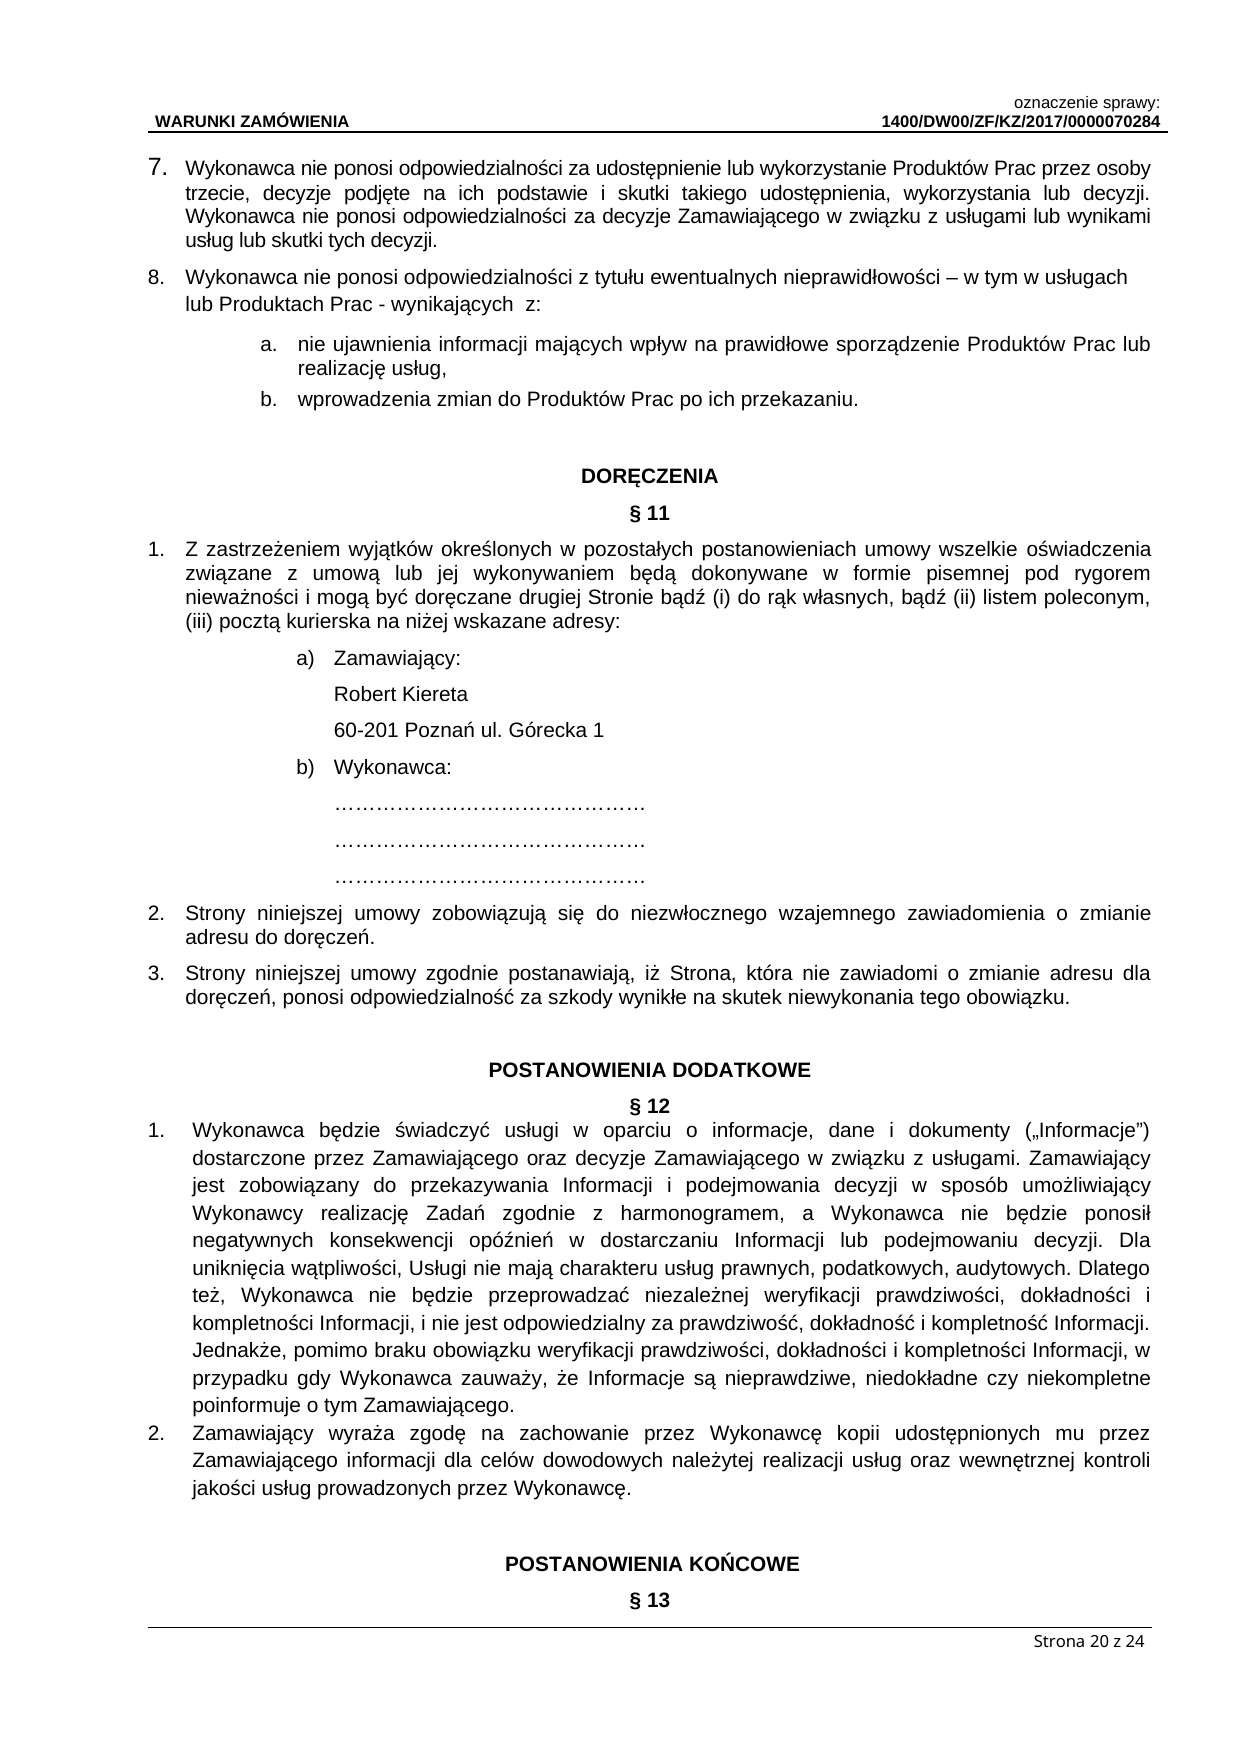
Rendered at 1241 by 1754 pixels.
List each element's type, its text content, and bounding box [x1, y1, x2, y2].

list Zamawiający: [296, 645, 1152, 669]
list Zamawiający wyraża zgodę na zachowanie przez Wykonawcę kopii udostępnionych mu przez Zamawiającego informacji dla celów dowodowych należytej realizacji usług oraz wewnętrznej kontroli jakości usług prowadzonych przez Wykonawcę. [148, 1421, 1152, 1500]
list Z zastrzeżeniem wyjątków określonych w pozostałych postanowieniach umowy wszelkie oświadczenia związane z umową lub jej wykonywaniem będą dokonywane w formie pisemnej pod rygorem nieważności i mogą być doręczane drugiej Stronie bądź (i) do rąk własnych, bądź (ii) listem poleconym, (iii) pocztą kurierska na niżej wskazane adresy: [148, 537, 1152, 633]
list Wykonawca nie ponosi odpowiedzialności z tytułu ewentualnych nieprawidłowości – w tym w usługach lub Produktach Prac - wynikających z: [148, 265, 1152, 316]
list nie ujawnienia informacji mających wpływ na prawidłowe sporządzenie Produktów Prac lub realizację usług, [260, 332, 1152, 380]
list Strony niniejszej umowy zobowiązują się do niezwłocznego wzajemnego zawiadomienia o zmianie adresu do doręczeń. [148, 901, 1152, 948]
text 60-201 Poznań ul. Górecka 1 [334, 718, 1152, 742]
text ……………………………………… [334, 864, 1152, 888]
list Wykonawca: [296, 755, 1152, 779]
text POSTANOWIENIA DODATKOWE [148, 1058, 1152, 1082]
text § 13 [148, 1588, 1152, 1612]
list wprowadzenia zmian do Produktów Prac po ich przekazaniu. [260, 386, 1152, 410]
text § 12 [148, 1094, 1152, 1118]
list Strony niniejszej umowy zgodnie postanawiają, iż Strona, która nie zawiadomi o zmianie adresu dla doręczeń, ponosi odpowiedzialność za szkody wynikłe na skutek niewykonania tego obowiązku. [148, 961, 1152, 1009]
list Wykonawca nie ponosi odpowiedzialności za udostępnienie lub wykorzystanie Produktów Prac przez osoby trzecie, decyzje podjęte na ich podstawie i skutki takiego udostępnienia, wykorzystania lub decyzji. Wykonawca nie ponosi odpowiedzialności za decyzje Zamawiającego w związku z usługami lub wynikami usług lub skutki tych decyzji. [148, 152, 1152, 252]
text ……………………………………… [334, 791, 1152, 815]
text POSTANOWIENIA KOŃCOWE [148, 1552, 1152, 1576]
text DORĘCZENIA [148, 464, 1152, 488]
text ……………………………………… [334, 828, 1152, 852]
list Wykonawca będzie świadczyć usługi w oparciu o informacje, dane i dokumenty („Informacje”) dostarczone przez Zamawiającego oraz decyzje Zamawiającego w związku z usługami. Zamawiający jest zobowiązany do przekazywania Informacji i podejmowania decyzji w sposób umożliwiający Wykonawcy realizację Zadań zgodnie z harmonogramem, a Wykonawca nie będzie ponosił negatywnych konsekwencji opóźnień w dostarczaniu Informacji lub podejmowaniu decyzji. Dla uniknięcia wątpliwości, Usługi nie mają charakteru usług prawnych, podatkowych, audytowych. Dlatego też, Wykonawca nie będzie przeprowadzać niezależnej weryfikacji prawdziwości, dokładności i kompletności Informacji, i nie jest odpowiedzialny za prawdziwość, dokładność i kompletność Informacji. Jednakże, pomimo braku obowiązku weryfikacji prawdziwości, dokładności i kompletności Informacji, w przypadku gdy Wykonawca zauważy, że Informacje są nieprawdziwe, niedokładne czy niekompletne poinformuje o tym Zamawiającego. [148, 1118, 1152, 1417]
text Robert Kiereta [334, 682, 1152, 706]
text § 11 [148, 501, 1152, 524]
